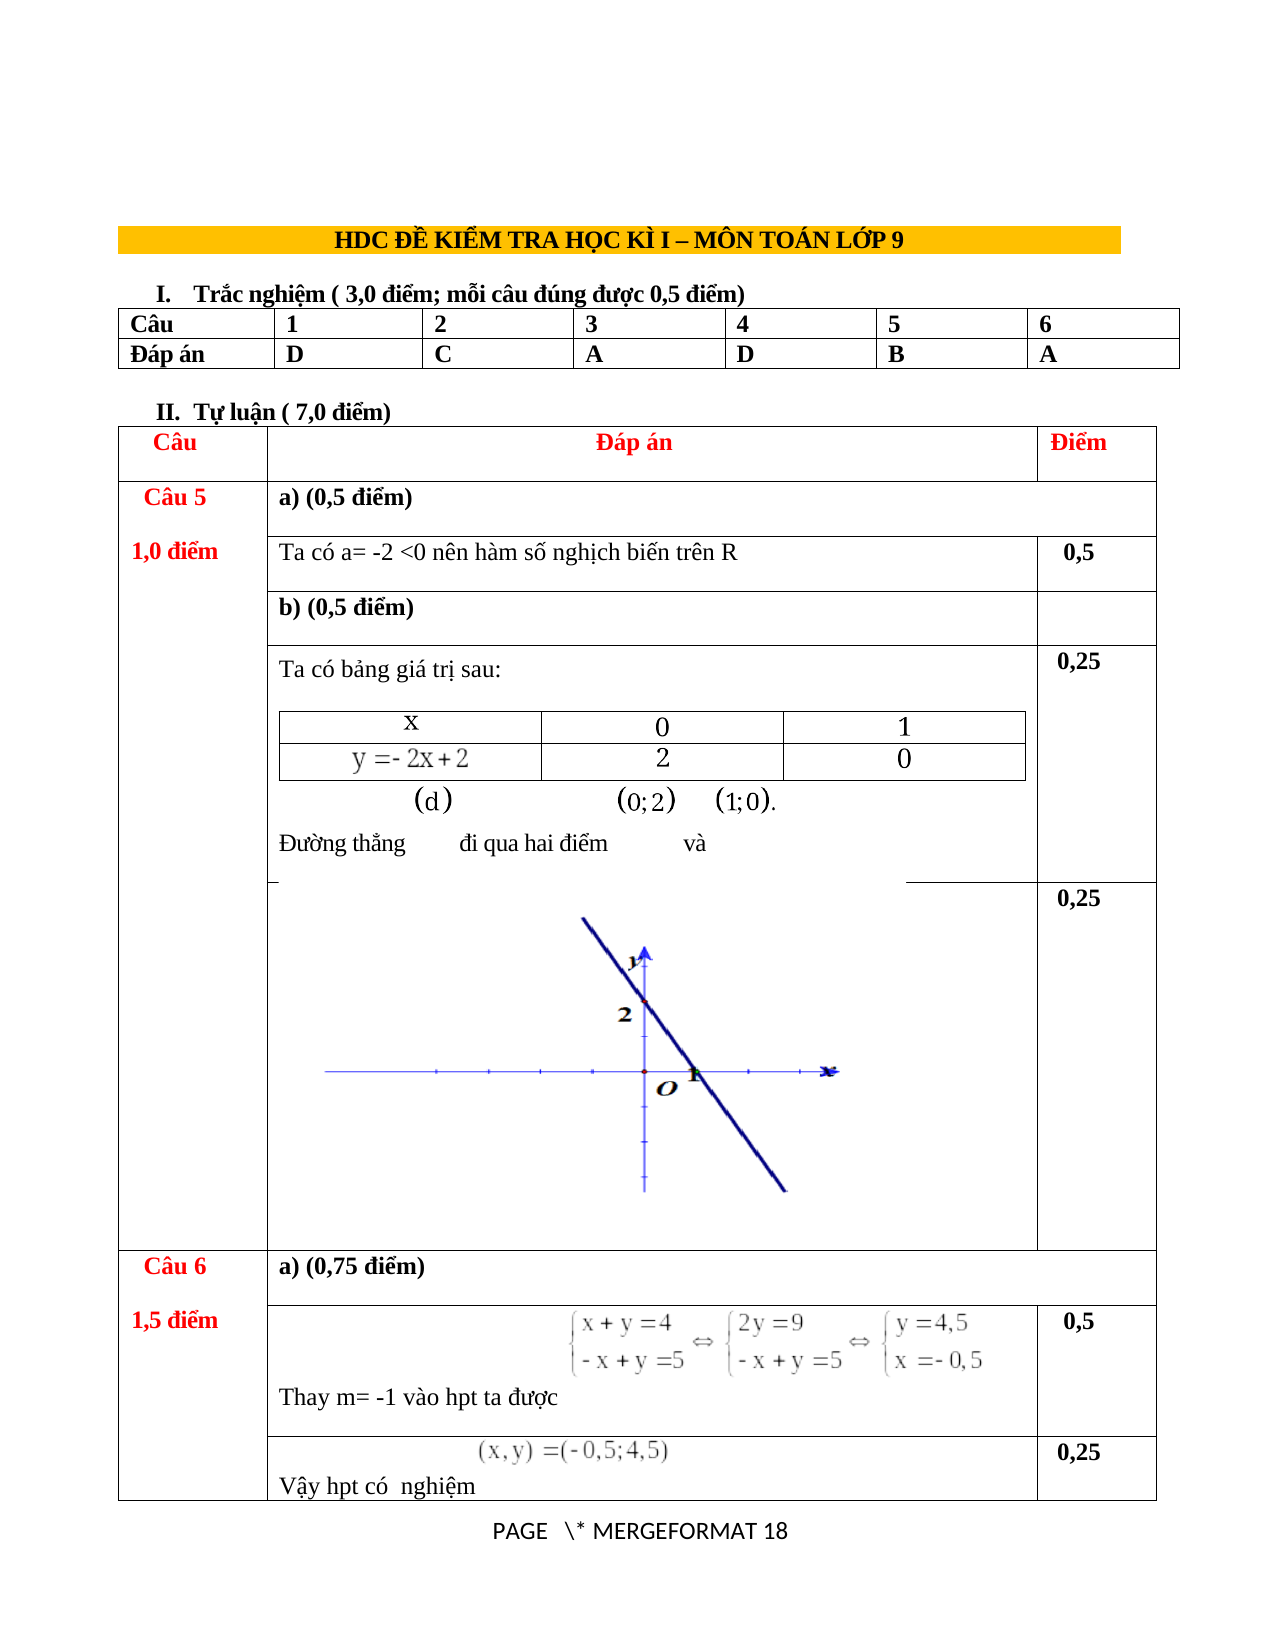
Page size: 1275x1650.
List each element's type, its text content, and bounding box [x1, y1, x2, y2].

table_cell 0,5 [1038, 537, 1156, 591]
table_cell C [423, 339, 573, 368]
table_cell A [1028, 339, 1179, 368]
table_cell Thay m= -1 vào hpt ta được [268, 1306, 1037, 1436]
table_cell 0,25 [1038, 1437, 1156, 1499]
list Tự luận ( 7,0 điểm) [156, 397, 1157, 426]
table_header 2 [423, 309, 573, 338]
table_cell B [877, 339, 1027, 368]
table_header 1 [275, 309, 422, 338]
text HDC ĐỀ KIỂM TRA HỌC KÌ I – MÔN TOÁN LỚP 9 [118, 226, 1121, 254]
table_header Câu [119, 427, 267, 481]
table_cell [268, 883, 1037, 1250]
table_cell A [574, 339, 725, 368]
table_cell 0,25 [1038, 646, 1156, 882]
table_cell [1038, 592, 1156, 645]
table_header Câu [119, 309, 274, 338]
picture [278, 882, 907, 1226]
table_header Đáp án [268, 427, 1037, 481]
table_cell Vậy hpt có nghiệm [268, 1437, 1037, 1499]
table_cell Ta có a= -2 <0 nên hàm số nghịch biến trên R [268, 537, 1037, 591]
table_cell a) (0,5 điểm) [268, 482, 1156, 536]
table_header 5 [877, 309, 1027, 338]
table_cell Câu 5 1,0 điểm [119, 482, 267, 1250]
table_cell 0,5 [1038, 1306, 1156, 1436]
table_cell Đáp án [119, 339, 274, 368]
list Trắc nghiệm ( 3,0 điểm; mỗi câu đúng được 0,5 điểm) [156, 279, 1157, 308]
table_header 6 [1028, 309, 1179, 338]
table_cell D [275, 339, 422, 368]
table_cell 0,25 [1038, 883, 1156, 1250]
table_cell Câu 6 1,5 điểm [119, 1251, 267, 1499]
table_header 4 [726, 309, 876, 338]
table_header 3 [574, 309, 725, 338]
table_header Điểm [1038, 427, 1156, 481]
table_cell a) (0,75 điểm) [268, 1251, 1156, 1305]
table_cell D [726, 339, 876, 368]
table_cell Ta có bảng giá trị sau: Đường thẳng đi qua hai điểm và [268, 646, 1037, 882]
table_cell b) (0,5 điểm) [268, 592, 1037, 645]
